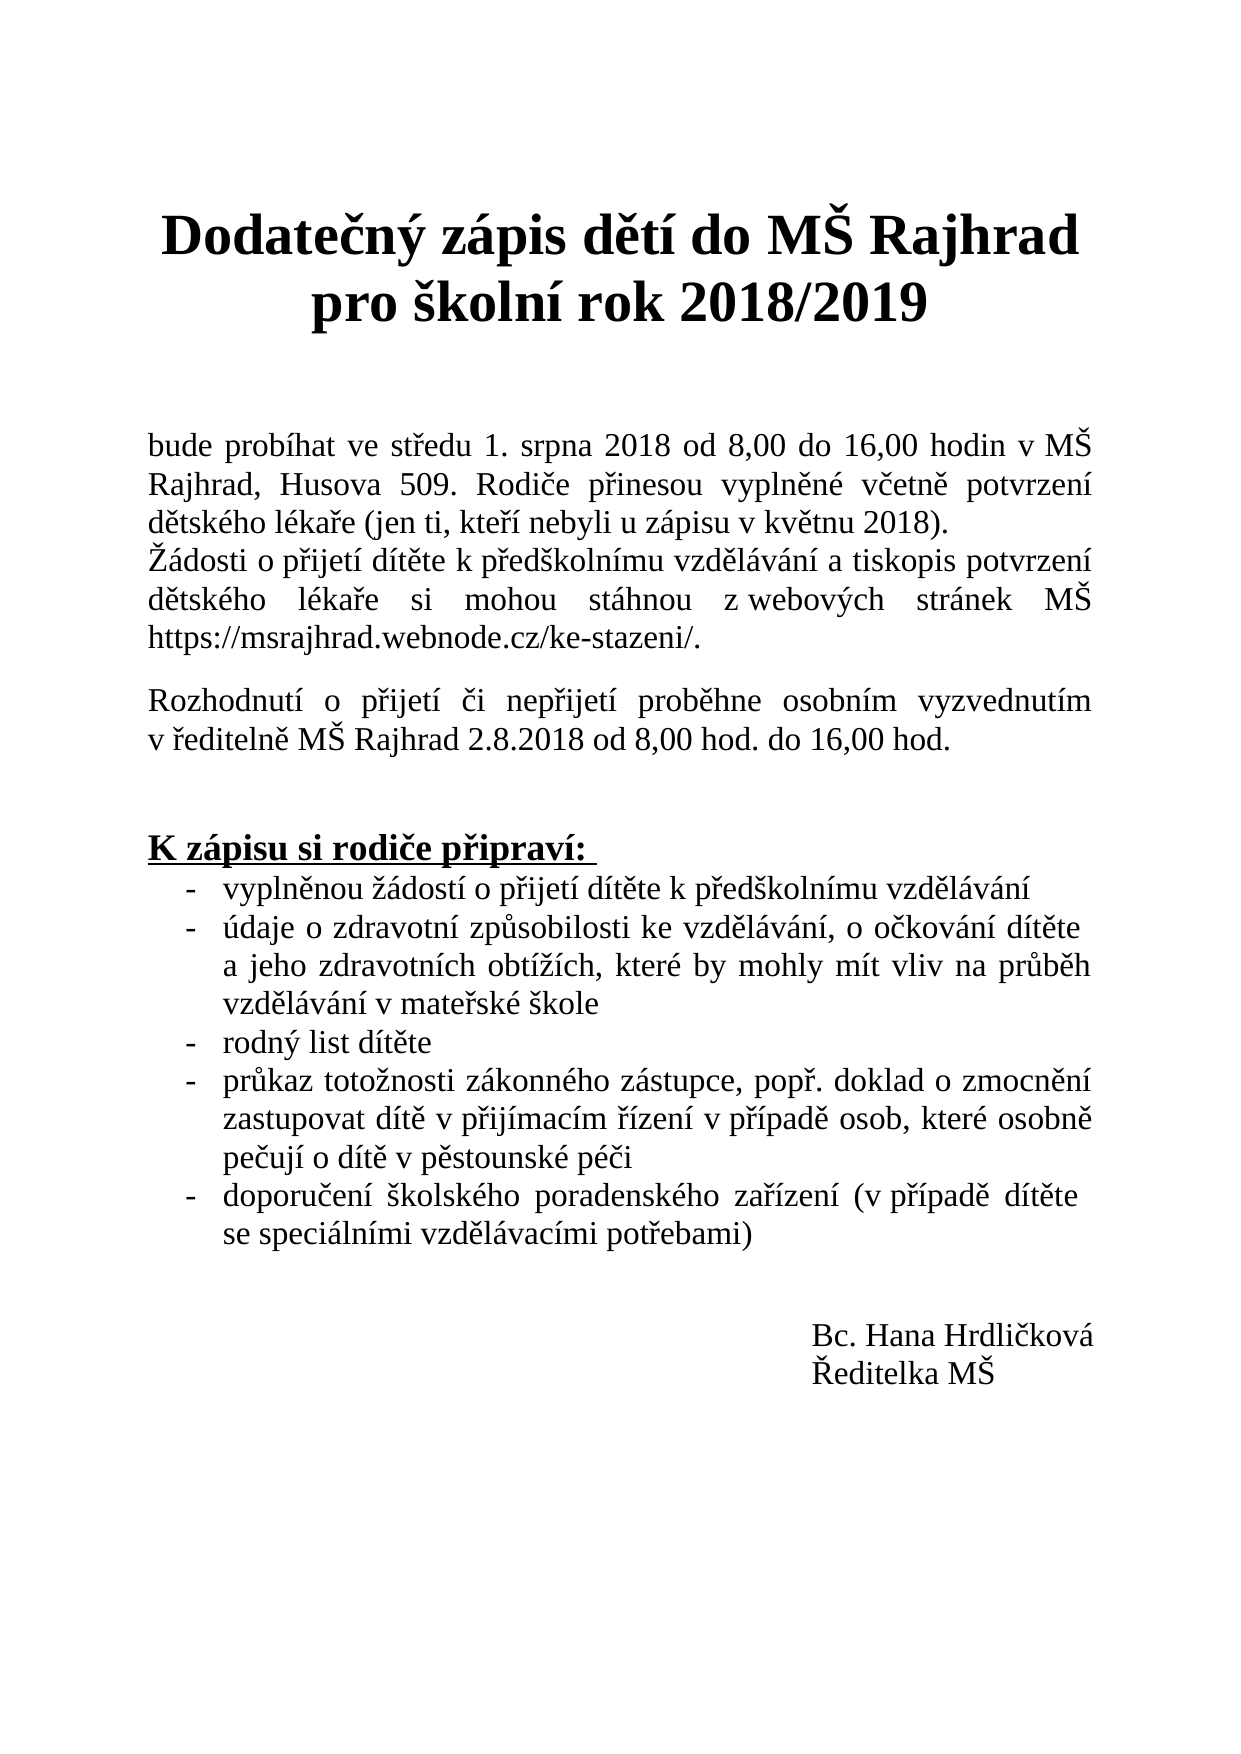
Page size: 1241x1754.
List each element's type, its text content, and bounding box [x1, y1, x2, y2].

list vyplněnou žádostí o přijetí dítěte k předškolnímu vzdělávání [185, 869, 1093, 907]
list průkaz totožnosti zákonného zástupce, popř. doklad o zmocnění zastupovat dítě v přijímacím řízení v případě osob, které osobně pečují o dítě v pěstounské péči [185, 1060, 1093, 1175]
text Bc. Hana Hrdličková [738, 1315, 1107, 1354]
text bude probíhat ve středu 1. srpna 2018 od 8,00 do 16,00 hodin v MŠ Rajhrad, Husova 509. Rodiče přinesou vyplněné včetně potvrzení dětského lékaře (jen ti, kteří nebyli u zápisu v květnu 2018). [148, 426, 1093, 541]
text Rozhodnutí o přijetí či nepřijetí proběhne osobním vyzvednutím v ředitelně MŠ Rajhrad 2.8.2018 od 8,00 hod. do 16,00 hod. [148, 681, 1093, 757]
text pro školní rok 2018/2019 [148, 267, 1093, 334]
list údaje o zdravotní způsobilosti ke vzdělávání, o očkování dítěte a jeho zdravotních obtížích, které by mohly mít vliv na průběh vzdělávání v mateřské škole [185, 907, 1093, 1022]
text Dodatečný zápis dětí do MŠ Rajhrad [148, 200, 1093, 267]
list rodný list dítěte [185, 1022, 1093, 1060]
text Ředitelka MŠ [738, 1354, 1093, 1392]
text K zápisu si rodiče připraví: [148, 826, 1093, 869]
list doporučení školského poradenského zařízení (v případě dítěte se speciálními vzdělávacími potřebami) [185, 1175, 1093, 1252]
text Žádosti o přijetí dítěte k předškolnímu vzdělávání a tiskopis potvrzení dětského lékaře si mohou stáhnou z webových stránek MŠ https://msrajhrad.webnode.cz/ke-stazeni/. [148, 541, 1093, 656]
